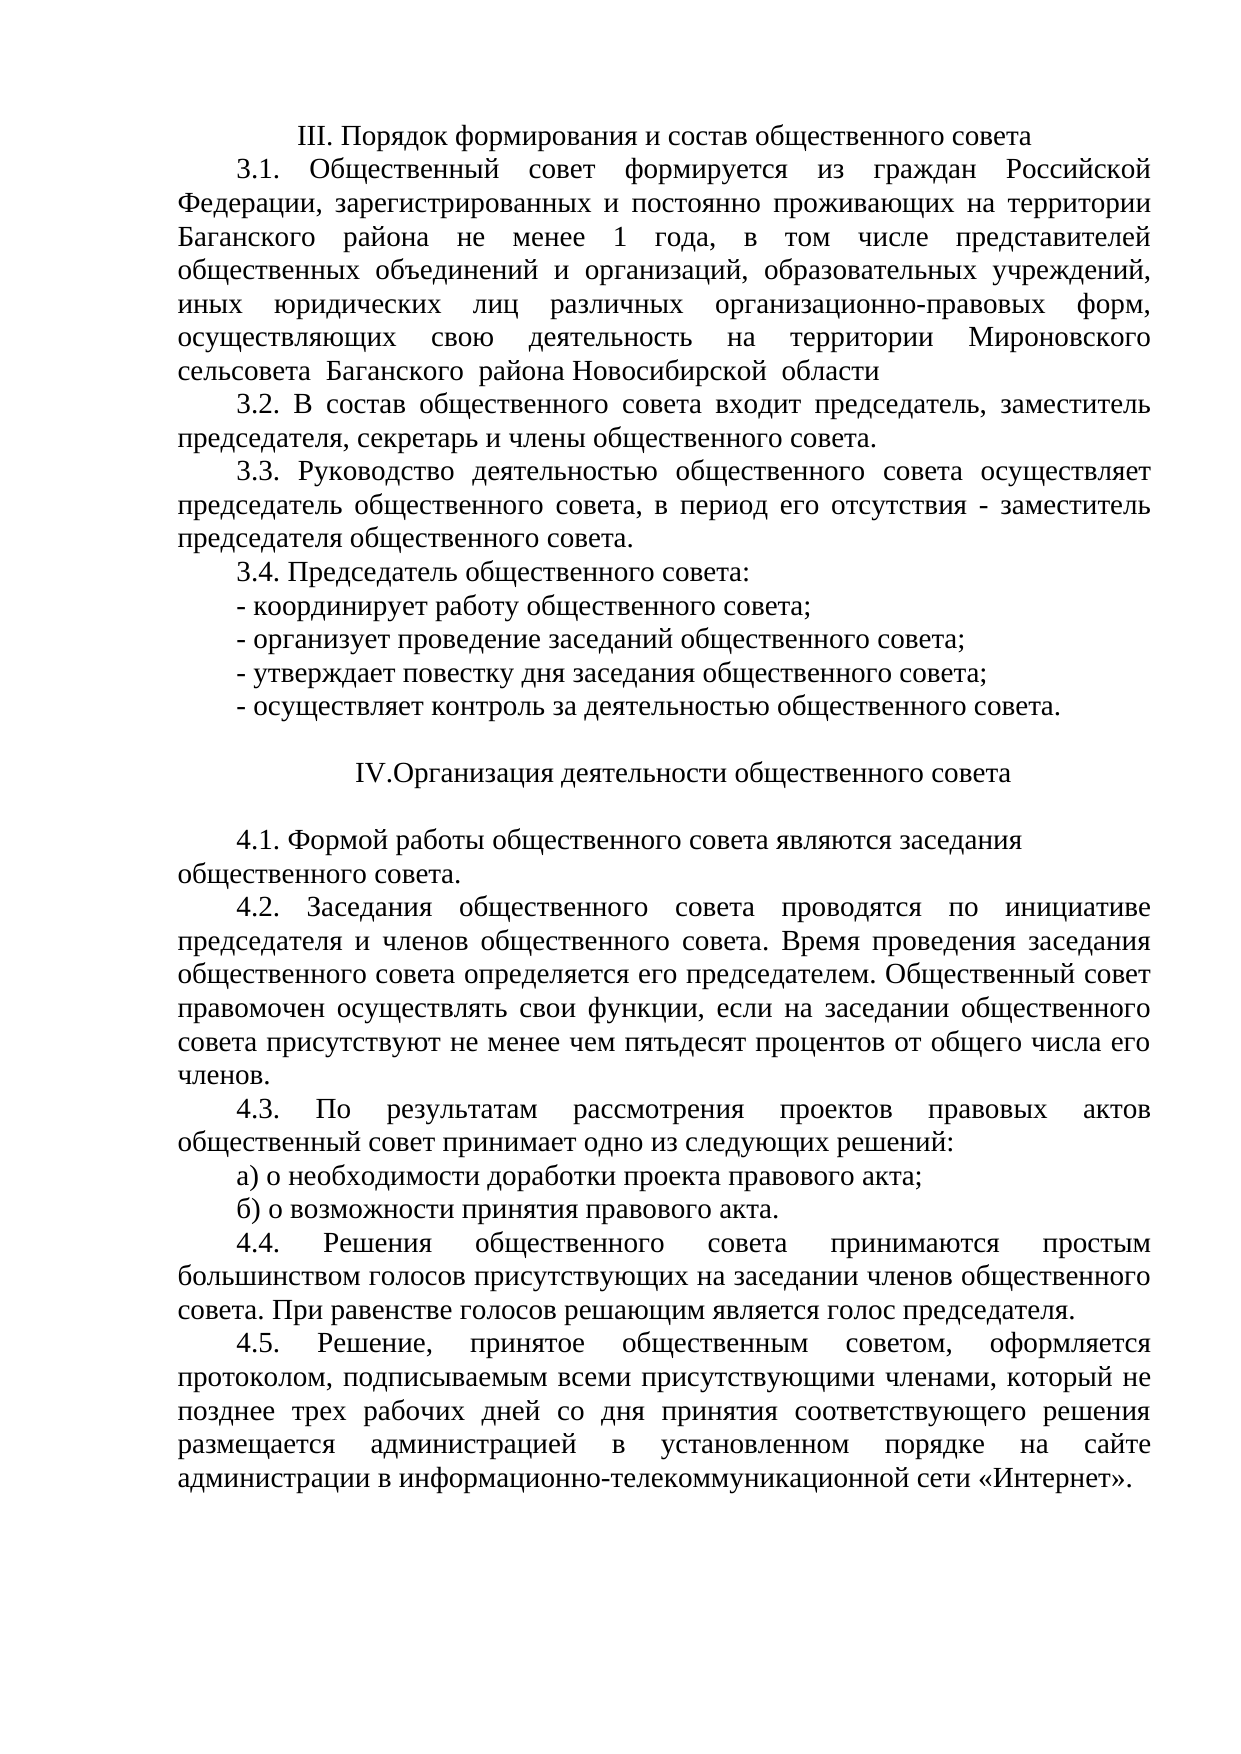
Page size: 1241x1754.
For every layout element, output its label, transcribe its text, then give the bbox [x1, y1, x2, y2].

text IV.Организация деятельности общественного совета [215, 755, 1152, 789]
text III. Порядок формирования и состав общественного совета [177, 118, 1152, 152]
text 4.5. Решение, принятое общественным советом, оформляется протоколом, подписываемым всеми присутствующими членами, который не позднее трех рабочих дней со дня принятия соответствующего решения размещается администрацией в установленном порядке на сайте администрации в информационно-телекоммуникационной сети «Интернет». [177, 1326, 1152, 1493]
text - координирует работу общественного совета; [177, 588, 1152, 621]
text 3.2. В состав общественного совета входит председатель, заместитель председателя, секретарь и члены общественного совета. [177, 386, 1152, 453]
text 4.3. По результатам рассмотрения проектов правовых актов общественный совет принимает одно из следующих решений: [177, 1091, 1152, 1158]
text - утверждает повестку дня заседания общественного совета; [177, 655, 1152, 688]
text 3.4. Председатель общественного совета: [177, 554, 1152, 588]
text 4.4. Решения общественного совета принимаются простым большинством голосов присутствующих на заседании членов общественного совета. При равенстве голосов решающим является голос председателя. [177, 1225, 1152, 1326]
text б) о возможности принятия правового акта. [177, 1191, 1152, 1225]
text а) о необходимости доработки проекта правового акта; [177, 1158, 1152, 1191]
text 3.3. Руководство деятельностью общественного совета осуществляет председатель общественного совета, в период его отсутствия - заместитель председателя общественного совета. [177, 453, 1152, 554]
text 4.2. Заседания общественного совета проводятся по инициативе председателя и членов общественного совета. Время проведения заседания общественного совета определяется его председателем. Общественный совет правомочен осуществлять свои функции, если на заседании общественного совета присутствуют не менее чем пятьдесят процентов от общего числа его членов. [177, 889, 1152, 1091]
text - организует проведение заседаний общественного совета; [177, 621, 1152, 655]
text 4.1. Формой работы общественного совета являются заседания общественного совета. [177, 822, 1152, 889]
text - осуществляет контроль за деятельностью общественного совета. [177, 688, 1152, 722]
text 3.1. Общественный совет формируется из граждан Российской Федерации, зарегистрированных и постоянно проживающих на территории Баганского района не менее 1 года, в том числе представителей общественных объединений и организаций, образовательных учреждений, иных юридических лиц различных организационно-правовых форм, осуществляющих свою деятельность на территории Мироновского сельсовета Баганского района Новосибирской области [177, 152, 1152, 386]
